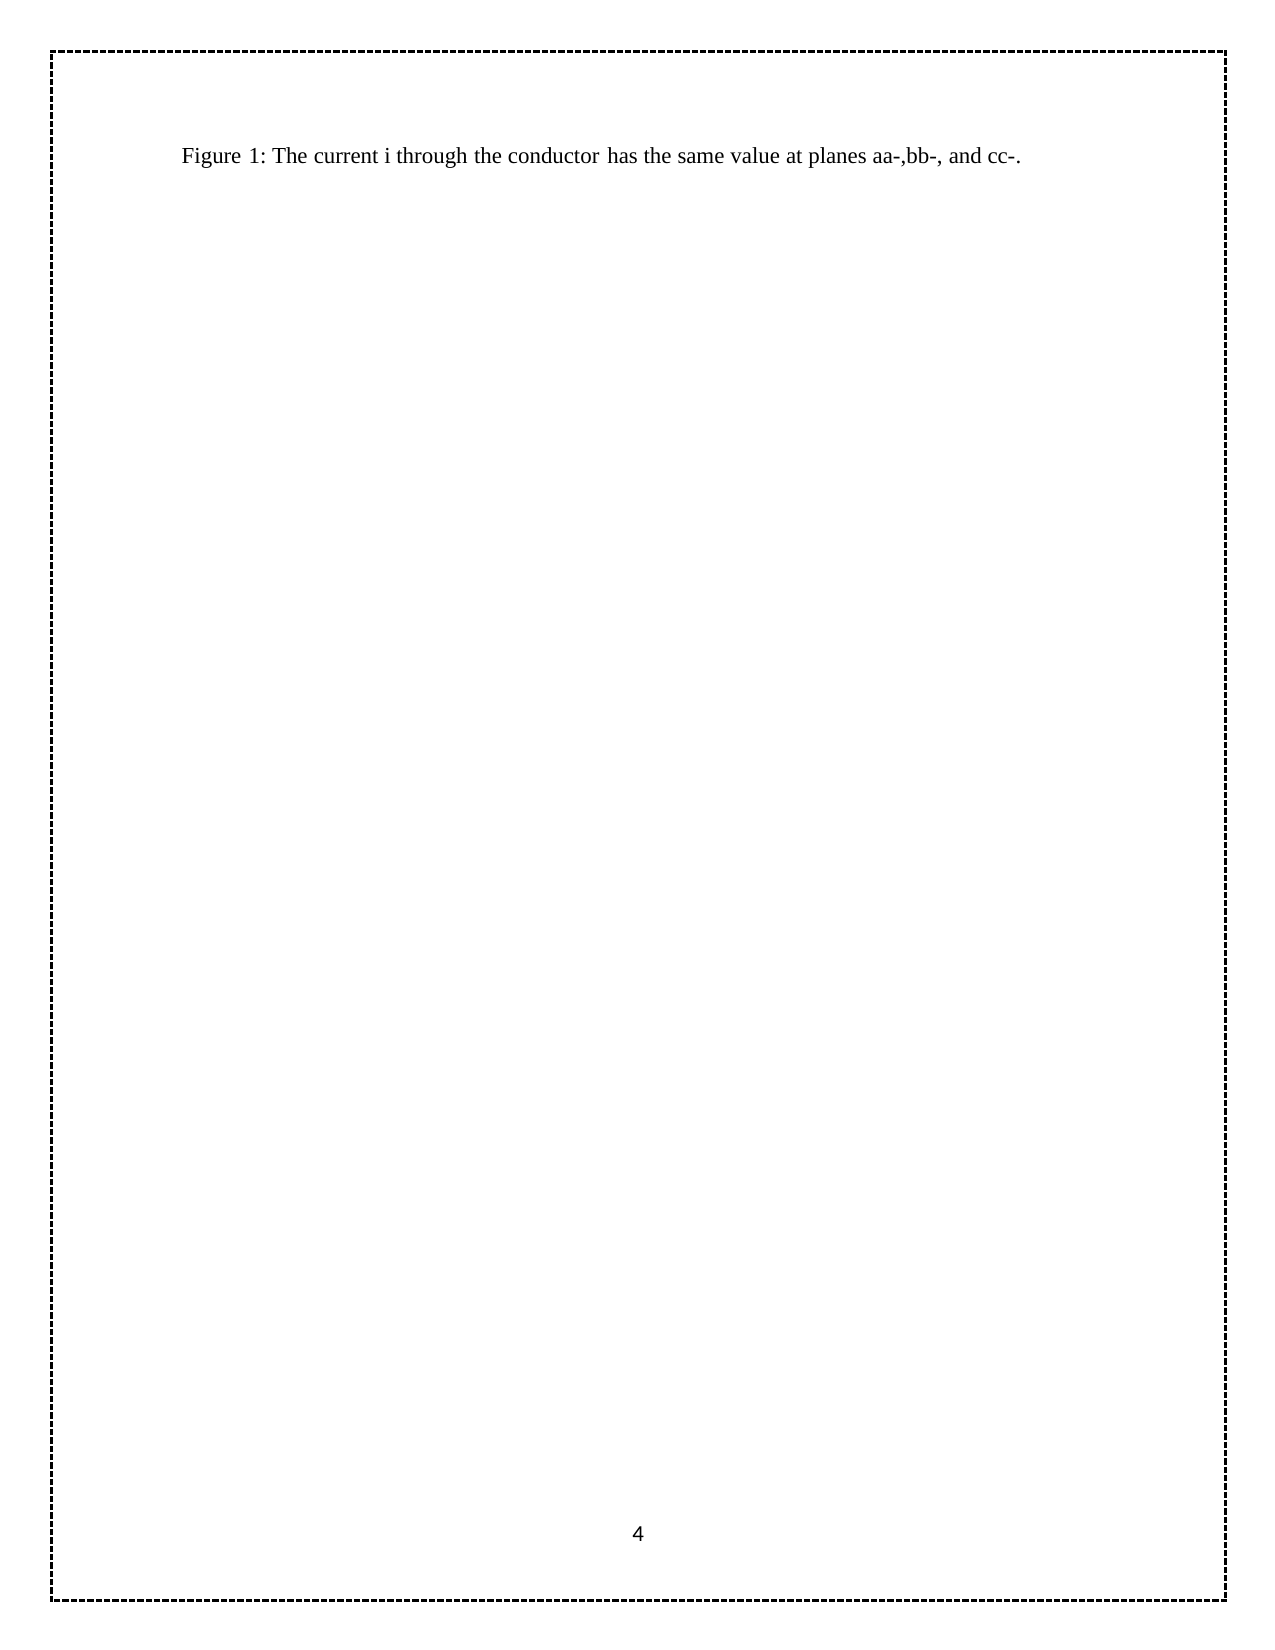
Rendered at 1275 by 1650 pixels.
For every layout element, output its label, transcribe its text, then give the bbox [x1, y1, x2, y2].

text Figure 1: The current i through the conductor has the same value at planes aa-,bb-, and cc-. [181, 142, 1125, 168]
